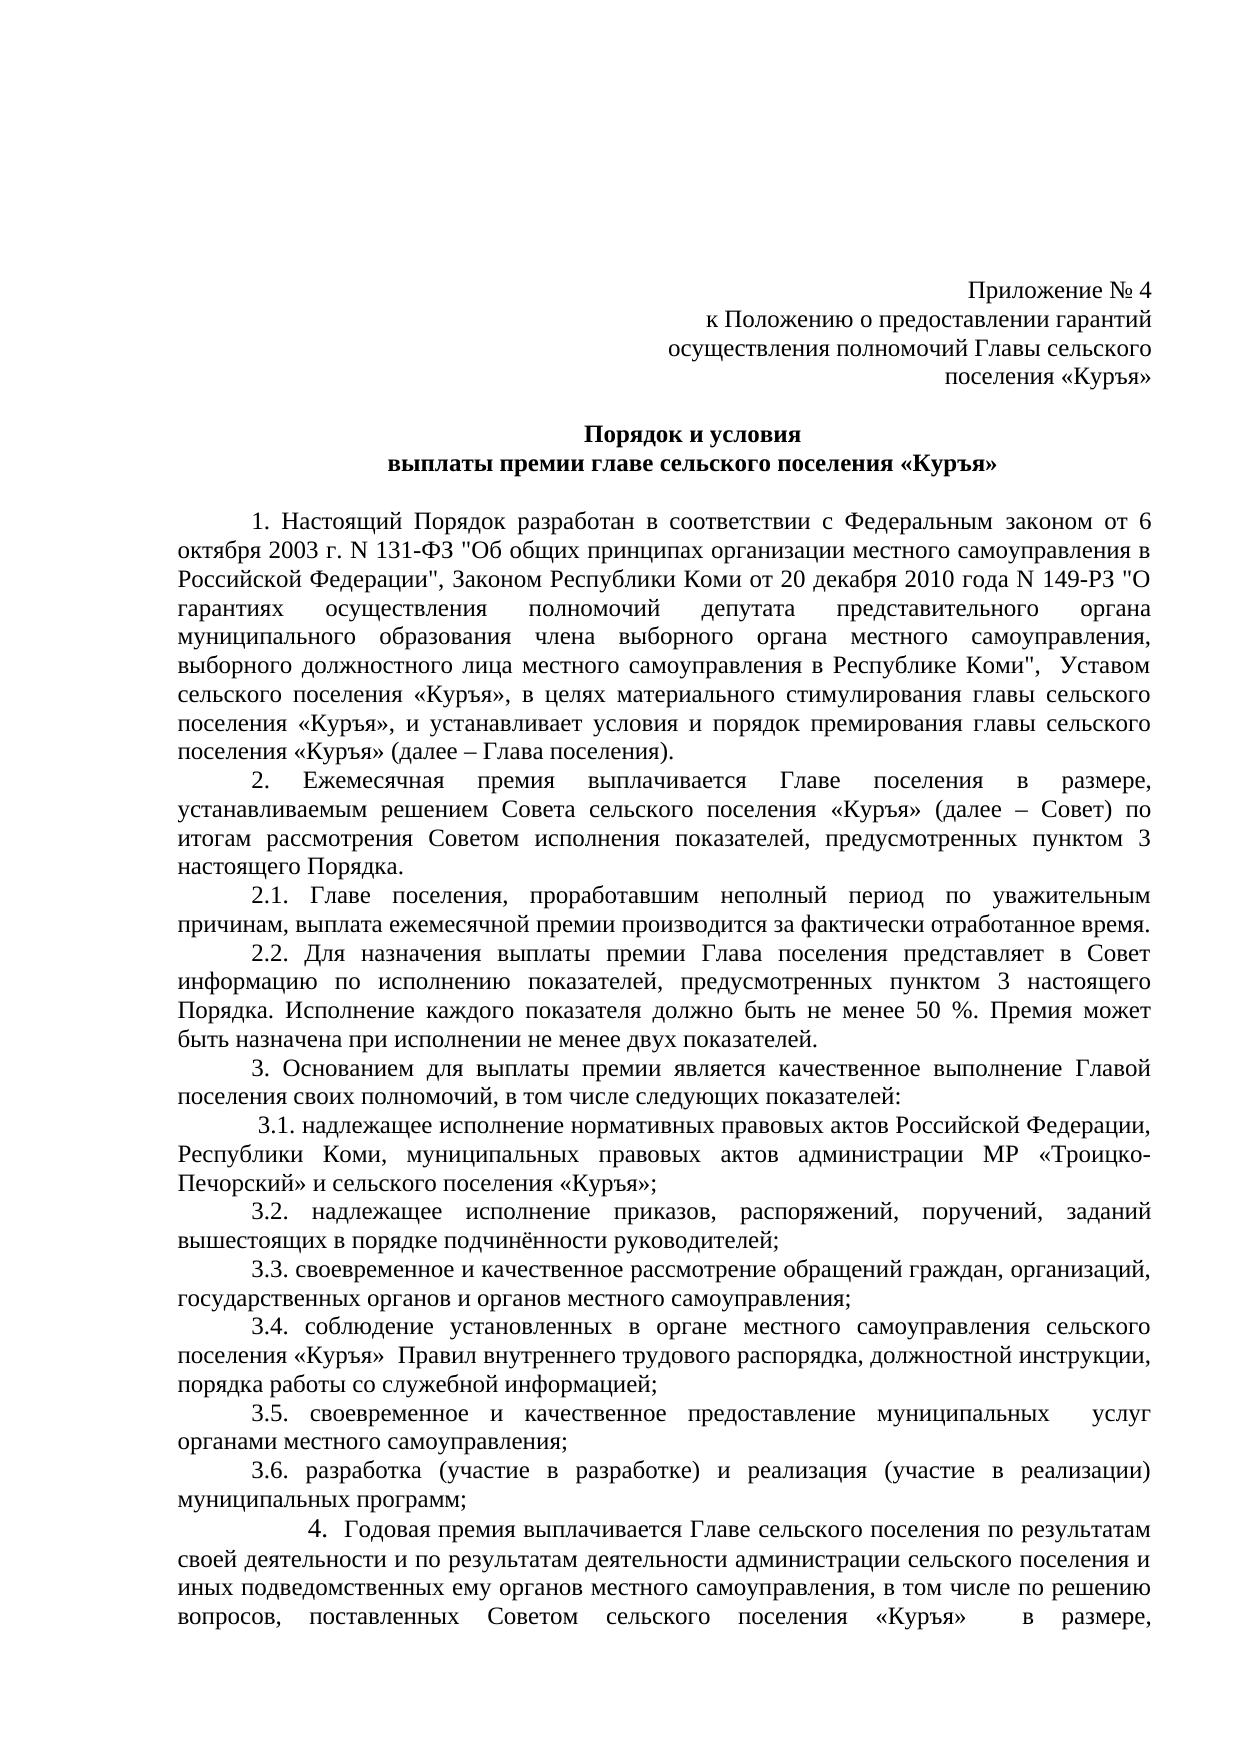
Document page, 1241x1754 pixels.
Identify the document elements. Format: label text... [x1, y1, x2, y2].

text 2. Ежемесячная премия выплачивается Главе поселения в размере, устанавливаемым решением Совета сельского поселения «Куръя» (далее – Совет) по итогам рассмотрения Советом исполнения показателей, предусмотренных пунктом 3 настоящего Порядка. [177, 765, 1152, 880]
text Приложение № 4 [650, 275, 1152, 304]
text 3.5. своевременное и качественное предоставление муниципальных услуг органами местного самоуправления; [177, 1398, 1152, 1455]
text 3.2. надлежащее исполнение приказов, распоряжений, поручений, заданий вышестоящих в порядке подчинённости руководителей; [177, 1196, 1152, 1254]
text 3.1. надлежащее исполнение нормативных правовых актов Российской Федерации, Республики Коми, муниципальных правовых актов администрации МР «Троицко-Печорский» и сельского поселения «Куръя»; [177, 1110, 1152, 1196]
text 3.6. разработка (участие в разработке) и реализация (участие в реализации) муниципальных программ; [177, 1455, 1152, 1513]
text 2.2. Для назначения выплаты премии Глава поселения представляет в Совет информацию по исполнению показателей, предусмотренных пунктом 3 настоящего Порядка. Исполнение каждого показателя должно быть не менее 50 %. Премия может быть назначена при исполнении не менее двух показателей. [177, 938, 1152, 1053]
text выплаты премии главе сельского поселения «Куръя» [177, 448, 1152, 477]
text 3.3. своевременное и качественное рассмотрение обращений граждан, организаций, государственных органов и органов местного самоуправления; [177, 1254, 1152, 1311]
text 3.4. соблюдение установленных в органе местного самоуправления сельского поселения «Куръя» Правил внутреннего трудового распорядка, должностной инструкции, порядка работы со служебной информацией; [177, 1311, 1152, 1398]
text Порядок и условия [177, 419, 1152, 448]
text 3. Основанием для выплаты премии является качественное выполнение Главой поселения своих полномочий, в том числе следующих показателей: [177, 1053, 1152, 1110]
text 2.1. Главе поселения, проработавшим неполный период по уважительным причинам, выплата ежемесячной премии производится за фактически отработанное время. [177, 880, 1152, 938]
text 1. Настоящий Порядок разработан в соответствии с Федеральным законом от 6 октября 2003 г. N 131-ФЗ "Об общих принципах организации местного самоуправления в Российской Федерации", Законом Республики Коми от 20 декабря 2010 года N 149-РЗ "О гарантиях осуществления полномочий депутата представительного органа муниципального образования члена выборного органа местного самоуправления, выборного должностного лица местного самоуправления в Республике Коми", Уставом сельского поселения «Куръя», в целях материального стимулирования главы сельского поселения «Куръя», и устанавливает условия и порядок премирования главы сельского поселения «Куръя» (далее – Глава поселения). [177, 506, 1152, 765]
text к Положению о предоставлении гарантий осуществления полномочий Главы сельского поселения «Куръя» [650, 304, 1152, 390]
